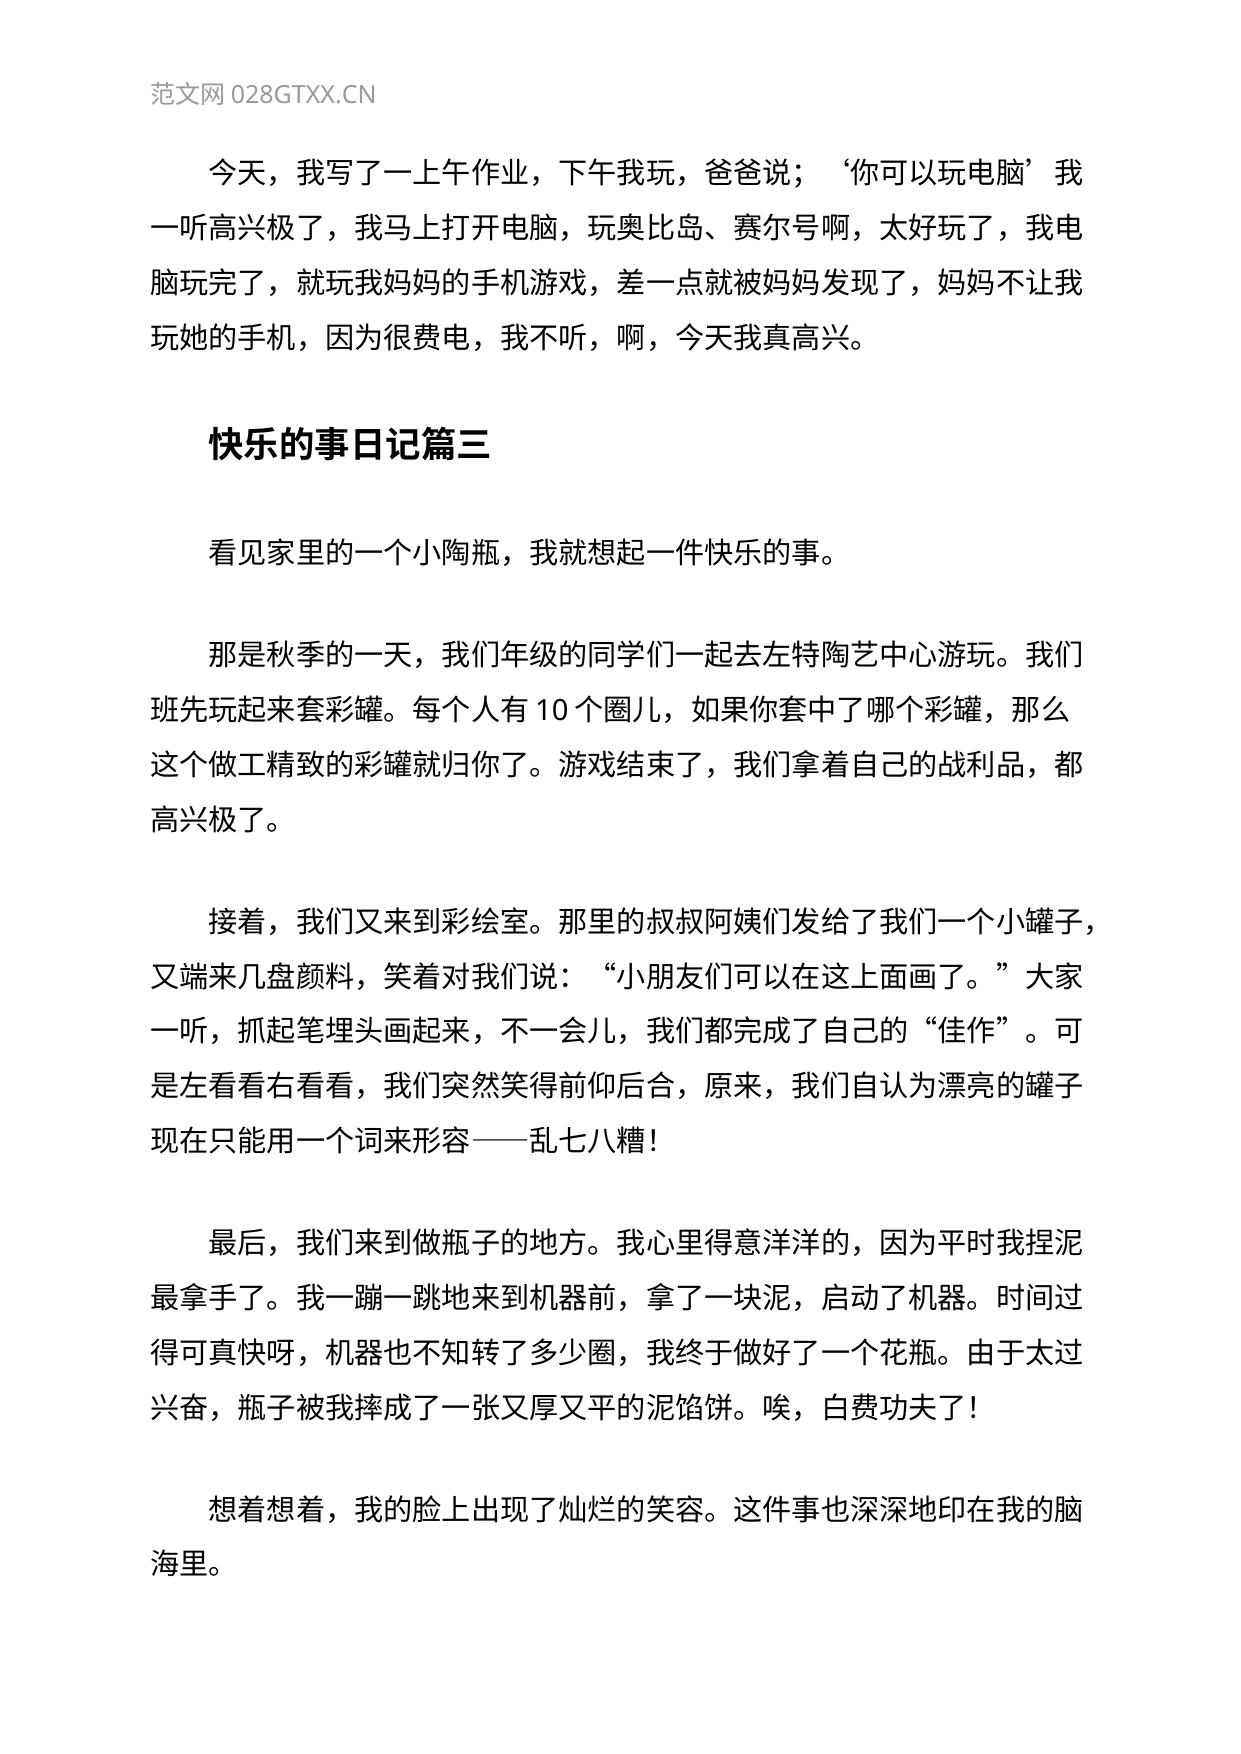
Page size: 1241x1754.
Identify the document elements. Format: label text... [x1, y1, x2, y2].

text 快乐的事日记篇三 [150, 416, 1090, 468]
text 想着想着，我的脸上出现了灿烂的笑容。这件事也深深地印在我的脑海里。 [150, 1486, 1090, 1583]
text 那是秋季的一天，我们年级的同学们一起去左特陶艺中心游玩。我们班先玩起来套彩罐。每个人有10个圈儿，如果你套中了哪个彩罐，那么这个做工精致的彩罐就归你了。游戏结束了，我们拿着自己的战利品，都高兴极了。 [150, 632, 1090, 839]
text 今天，我写了一上午作业，下午我玩，爸爸说；‘你可以玩电脑’我一听高兴极了，我马上打开电脑，玩奥比岛、赛尔号啊，太好玩了，我电脑玩完了，就玩我妈妈的手机游戏，差一点就被妈妈发现了，妈妈不让我玩她的手机，因为很费电，我不听，啊，今天我真高兴。 [150, 150, 1090, 357]
text 接着，我们又来到彩绘室。那里的叔叔阿姨们发给了我们一个小罐子，又端来几盘颜料，笑着对我们说：“小朋友们可以在这上面画了。”大家一听，抓起笔埋头画起来，不一会儿，我们都完成了自己的“佳作”。可是左看看右看看，我们突然笑得前仰后合，原来，我们自认为漂亮的罐子现在只能用一个词来形容——乱七八糟！ [150, 898, 1090, 1160]
text 最后，我们来到做瓶子的地方。我心里得意洋洋的，因为平时我捏泥最拿手了。我一蹦一跳地来到机器前，拿了一块泥，启动了机器。时间过得可真快呀，机器也不知转了多少圈，我终于做好了一个花瓶。由于太过兴奋，瓶子被我摔成了一张又厚又平的泥馅饼。唉，白费功夫了！ [150, 1219, 1090, 1427]
text 看见家里的一个小陶瓶，我就想起一件快乐的事。 [150, 530, 1090, 572]
